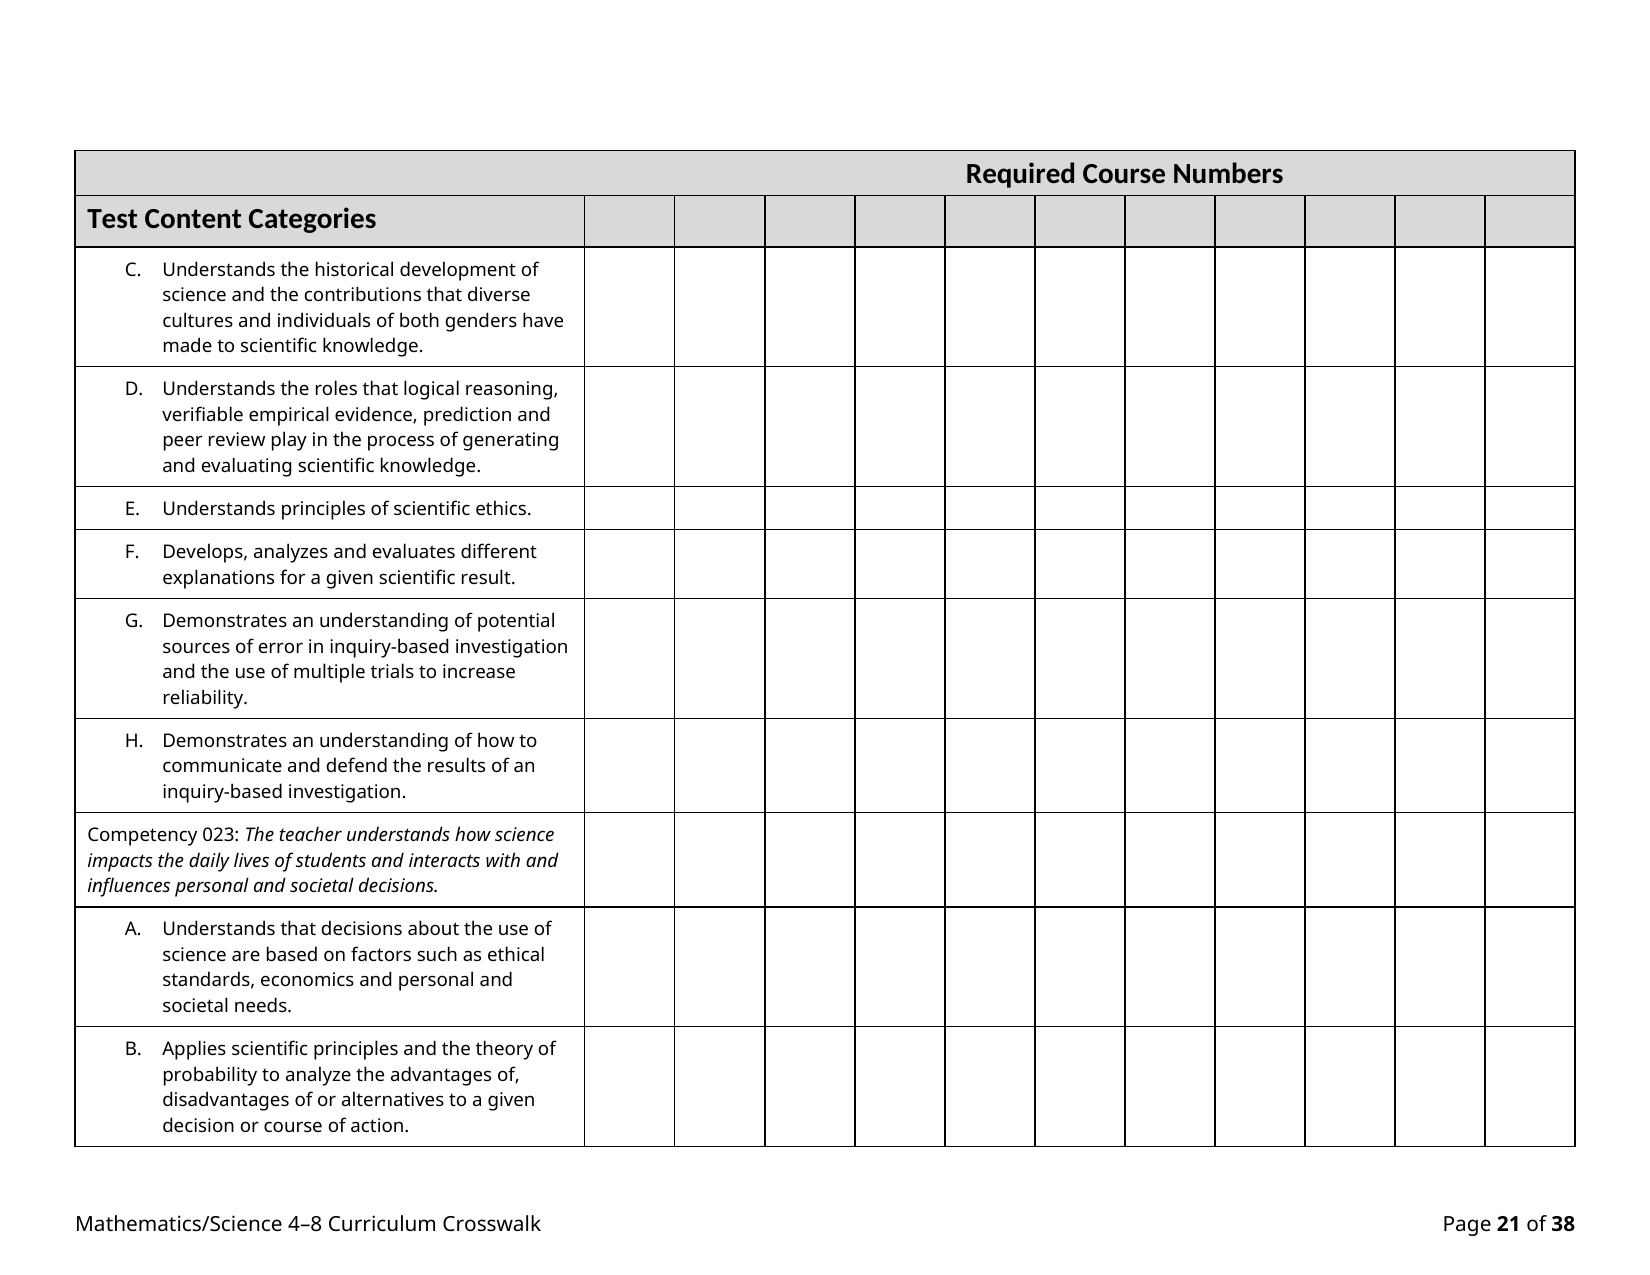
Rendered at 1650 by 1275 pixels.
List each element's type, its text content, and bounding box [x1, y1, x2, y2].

table_cell [766, 719, 854, 812]
table_cell [1396, 196, 1484, 246]
table_cell [585, 367, 674, 486]
table_cell [1126, 248, 1214, 366]
table_cell [1036, 599, 1124, 718]
table_cell [1126, 367, 1214, 486]
table_cell [946, 719, 1034, 812]
table_cell [1306, 196, 1394, 246]
table_cell [585, 487, 674, 529]
table_cell [1396, 1027, 1484, 1146]
table_cell [1486, 813, 1574, 906]
table_cell [946, 196, 1034, 246]
table_cell [1306, 487, 1394, 529]
table_cell [856, 1027, 944, 1146]
table_cell [856, 487, 944, 529]
table_cell [1306, 813, 1394, 906]
table_cell [946, 813, 1034, 906]
table_cell Develops, analyzes and evaluates different explanations for a given scientific result. [76, 530, 584, 598]
table_cell [585, 813, 674, 906]
table_cell [766, 248, 854, 366]
table_cell [1126, 719, 1214, 812]
table_cell [1036, 196, 1124, 246]
table_cell [585, 719, 674, 812]
table_cell [1486, 487, 1574, 529]
table_cell Demonstrates an understanding of how to communicate and defend the results of an inquiry-based investigation. [76, 719, 584, 812]
table_cell [766, 487, 854, 529]
table_cell [585, 599, 674, 718]
table_cell [1306, 1027, 1394, 1146]
table_cell [946, 599, 1034, 718]
table_cell [1216, 599, 1304, 718]
table_cell [1306, 530, 1394, 598]
table_cell [1126, 530, 1214, 598]
table_cell [856, 196, 944, 246]
table_cell [766, 530, 854, 598]
table_cell Test Content Categories [76, 196, 584, 246]
table_cell Understands the roles that logical reasoning, verifiable empirical evidence, prediction and peer review play in the process of generating and evaluating scientific knowledge. [76, 367, 584, 486]
table_cell Understands that decisions about the use of science are based on factors such as ethical standards, economics and personal and societal needs. [76, 908, 584, 1026]
table_cell Demonstrates an understanding of potential sources of error in inquiry-based investigation and the use of multiple trials to increase reliability. [76, 599, 584, 718]
table_cell [1486, 599, 1574, 718]
table_cell [1036, 248, 1124, 366]
table_cell [1486, 1027, 1574, 1146]
table_header Required Course Numbers [76, 151, 1574, 195]
table_cell [585, 248, 674, 366]
table_cell [1396, 813, 1484, 906]
table_cell [766, 599, 854, 718]
table_cell [1036, 530, 1124, 598]
table_cell [1306, 908, 1394, 1026]
table_cell [1306, 248, 1394, 366]
table_cell [856, 367, 944, 486]
table_cell [1396, 599, 1484, 718]
table_cell [1216, 196, 1304, 246]
table_cell [1306, 367, 1394, 486]
table_cell [856, 248, 944, 366]
table_cell Applies scientific principles and the theory of probability to analyze the advantages of, disadvantages of or alternatives to a given decision or course of action. [76, 1027, 584, 1146]
table_cell Understands the historical development of science and the contributions that diverse cultures and individuals of both genders have made to scientific knowledge. [76, 248, 584, 366]
table_cell [1126, 196, 1214, 246]
table_cell [1486, 196, 1574, 246]
table_cell [675, 487, 764, 529]
table_cell [1396, 248, 1484, 366]
table_cell [1486, 530, 1574, 598]
table_cell [585, 196, 674, 246]
table_cell [1216, 367, 1304, 486]
table_cell [1486, 719, 1574, 812]
table_cell [856, 813, 944, 906]
table_cell [1396, 908, 1484, 1026]
table_cell [675, 908, 764, 1026]
table_cell [675, 248, 764, 366]
table_cell [1126, 487, 1214, 529]
table_cell [766, 1027, 854, 1146]
table_cell [675, 599, 764, 718]
table_cell [675, 530, 764, 598]
table_cell [1216, 908, 1304, 1026]
table_cell [1396, 719, 1484, 812]
table_cell [1396, 367, 1484, 486]
table_cell [1126, 1027, 1214, 1146]
table_cell [766, 908, 854, 1026]
table_cell [675, 367, 764, 486]
table_cell [856, 908, 944, 1026]
table_cell [1216, 487, 1304, 529]
table_cell [1036, 908, 1124, 1026]
table_cell [1486, 908, 1574, 1026]
table_cell [1036, 719, 1124, 812]
table_cell [585, 530, 674, 598]
table_cell [856, 719, 944, 812]
table_cell [946, 908, 1034, 1026]
table_cell Competency 023: The teacher understands how science impacts the daily lives of students and interacts with and influences personal and societal decisions. [76, 813, 584, 906]
table_cell [585, 908, 674, 1026]
table_cell [1126, 908, 1214, 1026]
table_cell [1396, 487, 1484, 529]
table_cell [946, 1027, 1034, 1146]
table_cell [946, 248, 1034, 366]
table_cell [1216, 530, 1304, 598]
table_cell [766, 367, 854, 486]
table_cell [675, 719, 764, 812]
table_cell [946, 367, 1034, 486]
table_cell [675, 196, 764, 246]
table_cell [675, 1027, 764, 1146]
table_cell [1396, 530, 1484, 598]
table_cell [1036, 487, 1124, 529]
table_cell [1126, 599, 1214, 718]
table_cell [856, 530, 944, 598]
table_cell [1306, 599, 1394, 718]
table_cell Understands principles of scientific ethics. [76, 487, 584, 529]
table_cell [1216, 1027, 1304, 1146]
table_cell [1036, 367, 1124, 486]
table_cell [1216, 719, 1304, 812]
table_cell [585, 1027, 674, 1146]
table_cell [946, 487, 1034, 529]
table_cell [946, 530, 1034, 598]
table_cell [1486, 248, 1574, 366]
table_cell [1216, 248, 1304, 366]
table_cell [1036, 813, 1124, 906]
table_cell [1486, 367, 1574, 486]
table_cell [1216, 813, 1304, 906]
table_cell [1306, 719, 1394, 812]
table_cell [766, 813, 854, 906]
table_cell [766, 196, 854, 246]
table_cell [1036, 1027, 1124, 1146]
table_cell [856, 599, 944, 718]
table_cell [1126, 813, 1214, 906]
table_cell [675, 813, 764, 906]
